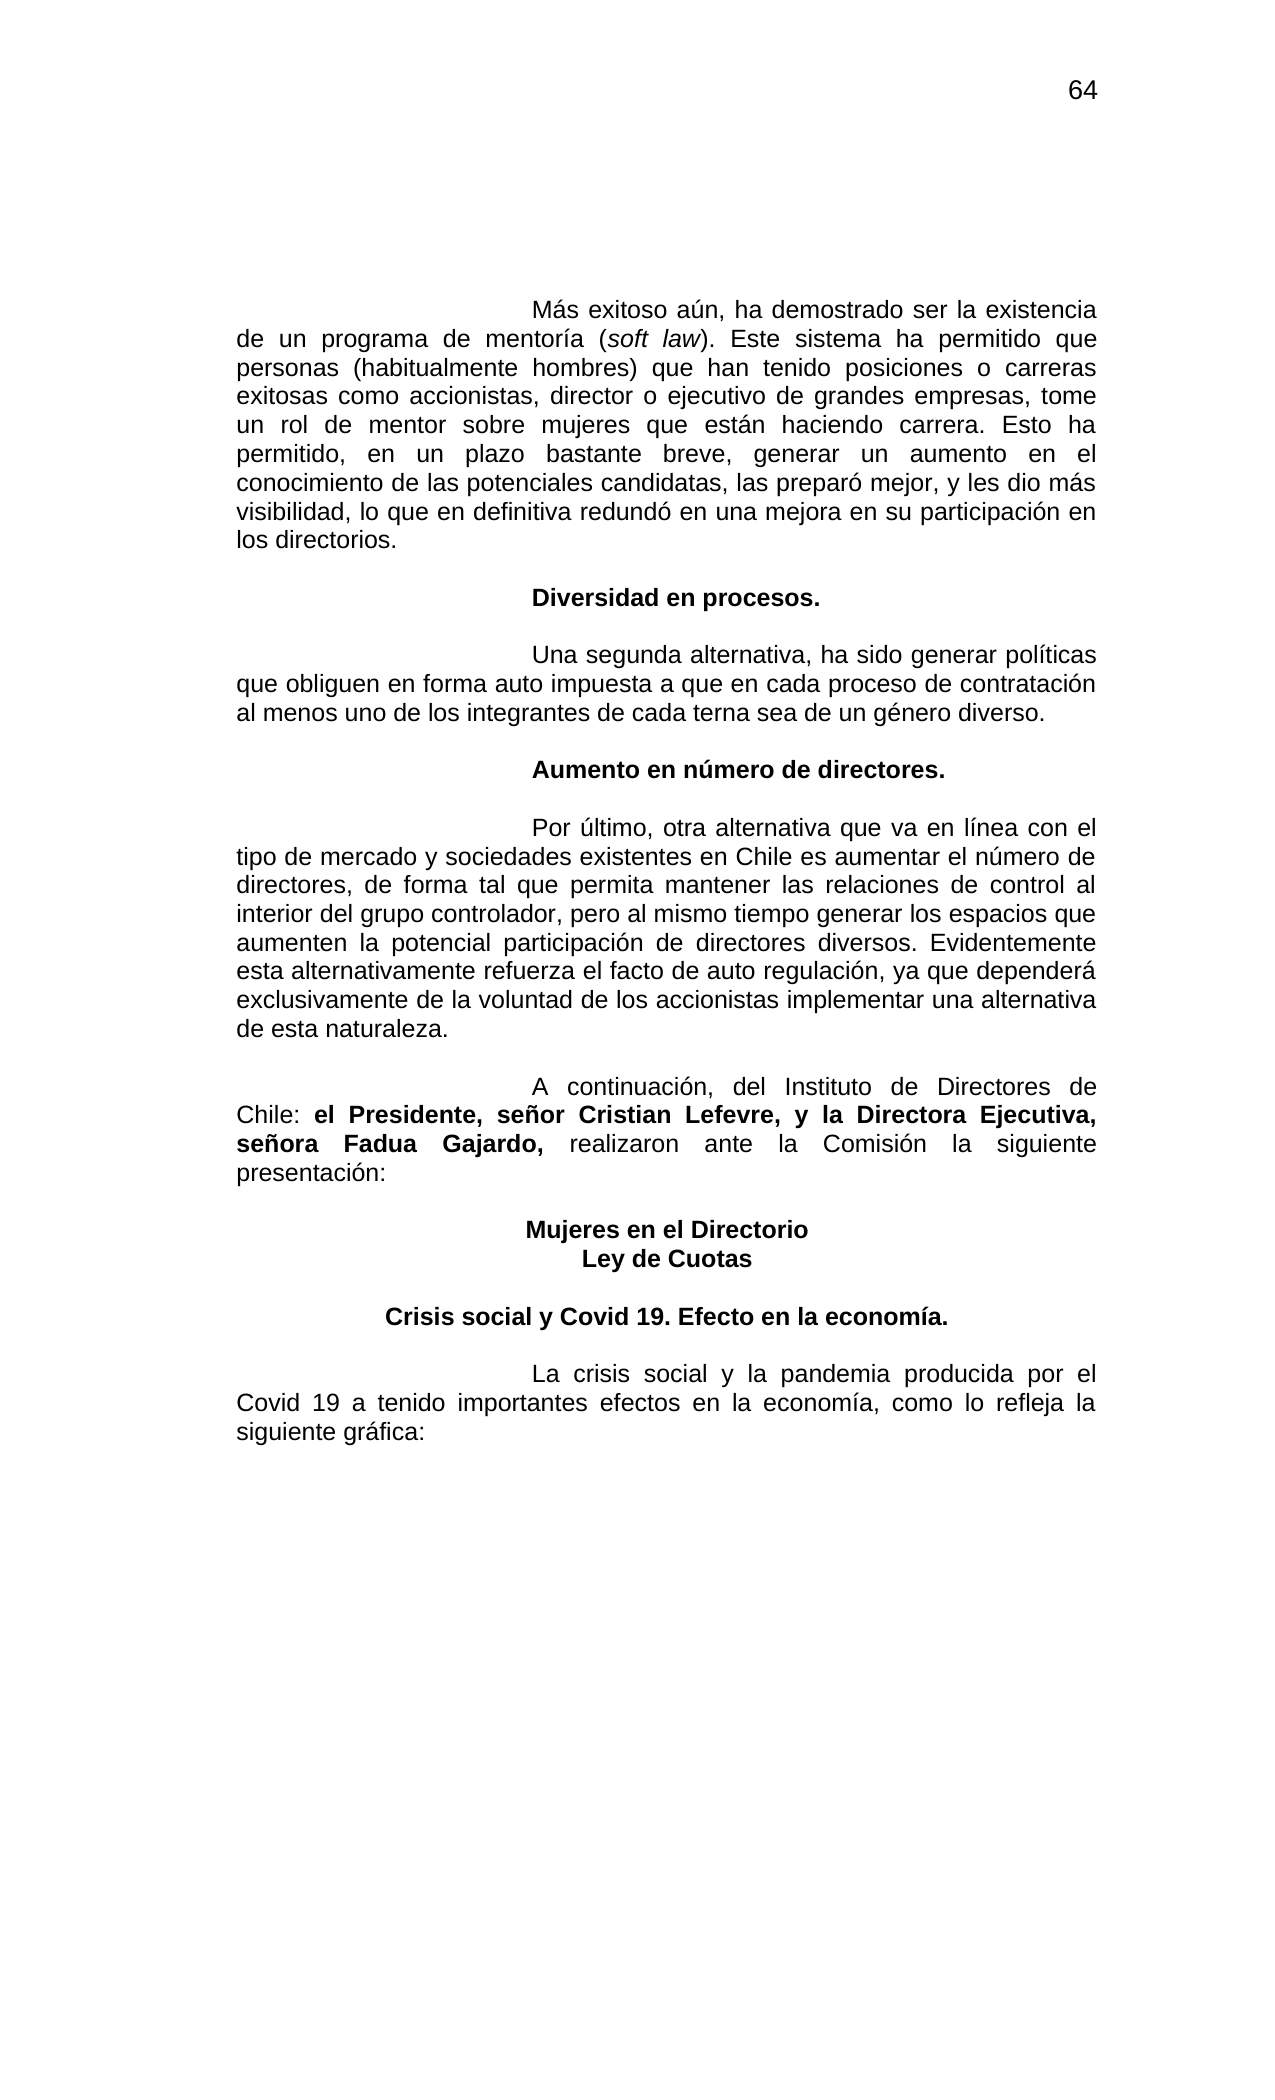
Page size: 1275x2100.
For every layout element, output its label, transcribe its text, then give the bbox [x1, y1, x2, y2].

text Crisis social y Covid 19. Efecto en la economía. [236, 1302, 1098, 1330]
text Una segunda alternativa, ha sido generar políticas que obliguen en forma auto impuesta a que en cada proceso de contratación al menos uno de los integrantes de cada terna sea de un género diverso. [236, 640, 1098, 727]
text A continuación, del Instituto de Directores de Chile: el Presidente, señor Cristian Lefevre, y la Directora Ejecutiva, señora Fadua Gajardo, realizaron ante la Comisión la siguiente presentación: [236, 1072, 1098, 1187]
text Más exitoso aún, ha demostrado ser la existencia de un programa de mentoría (soft law). Este sistema ha permitido que personas (habitualmente hombres) que han tenido posiciones o carreras exitosas como accionistas, director o ejecutivo de grandes empresas, tome un rol de mentor sobre mujeres que están haciendo carrera. Esto ha permitido, en un plazo bastante breve, generar un aumento en el conocimiento de las potenciales candidatas, las preparó mejor, y les dio más visibilidad, lo que en definitiva redundó en una mejora en su participación en los directorios. [236, 295, 1098, 554]
text Aumento en número de directores. [236, 755, 1098, 784]
text Ley de Cuotas [236, 1244, 1098, 1273]
text Diversidad en procesos. [236, 583, 1098, 612]
text Por último, otra alternativa que va en línea con el tipo de mercado y sociedades existentes en Chile es aumentar el número de directores, de forma tal que permita mantener las relaciones de control al interior del grupo controlador, pero al mismo tiempo generar los espacios que aumenten la potencial participación de directores diversos. Evidentemente esta alternativamente refuerza el facto de auto regulación, ya que dependerá exclusivamente de la voluntad de los accionistas implementar una alternativa de esta naturaleza. [236, 813, 1098, 1043]
text La crisis social y la pandemia producida por el Covid 19 a tenido importantes efectos en la economía, como lo refleja la siguiente gráfica: [236, 1359, 1098, 1445]
text Mujeres en el Directorio [236, 1215, 1098, 1244]
